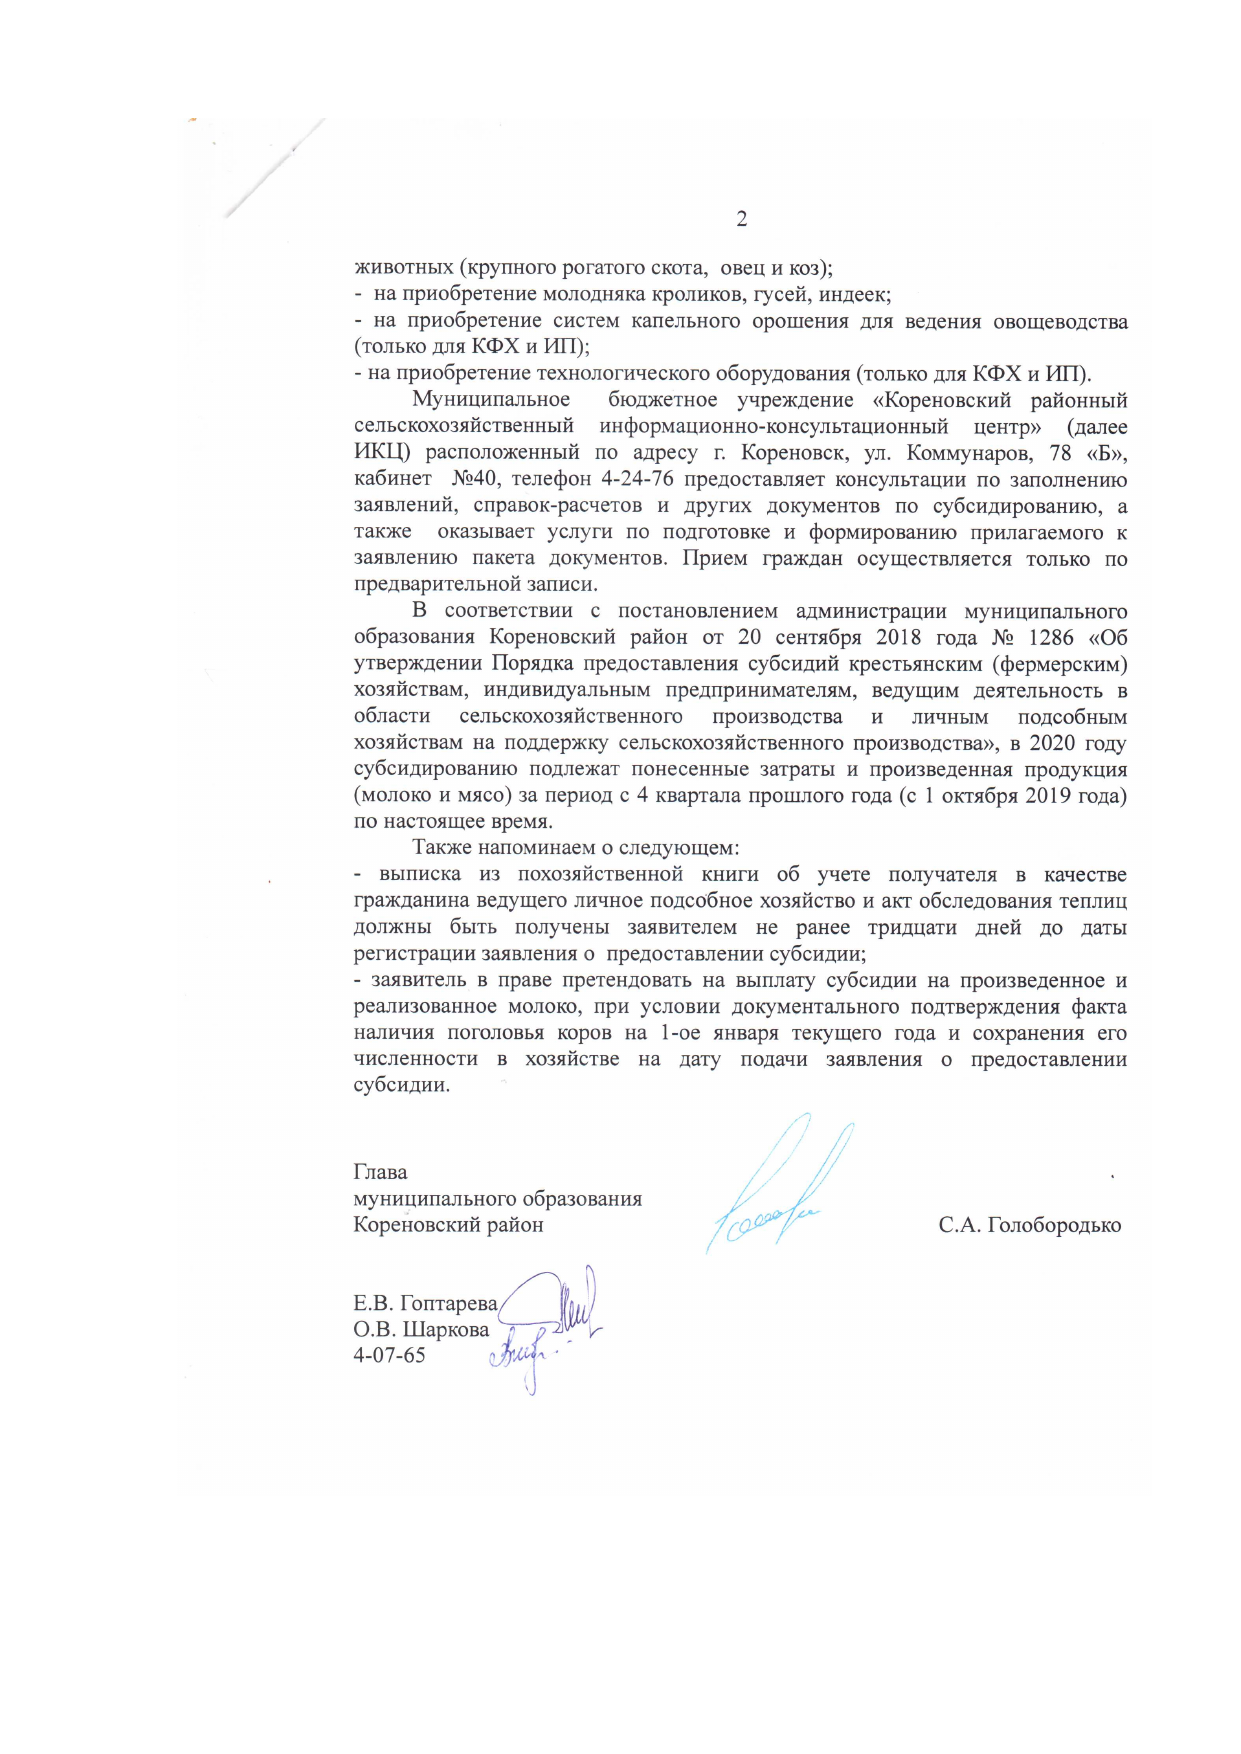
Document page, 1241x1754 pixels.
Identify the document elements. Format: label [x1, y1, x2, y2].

picture [177, 118, 1152, 1496]
